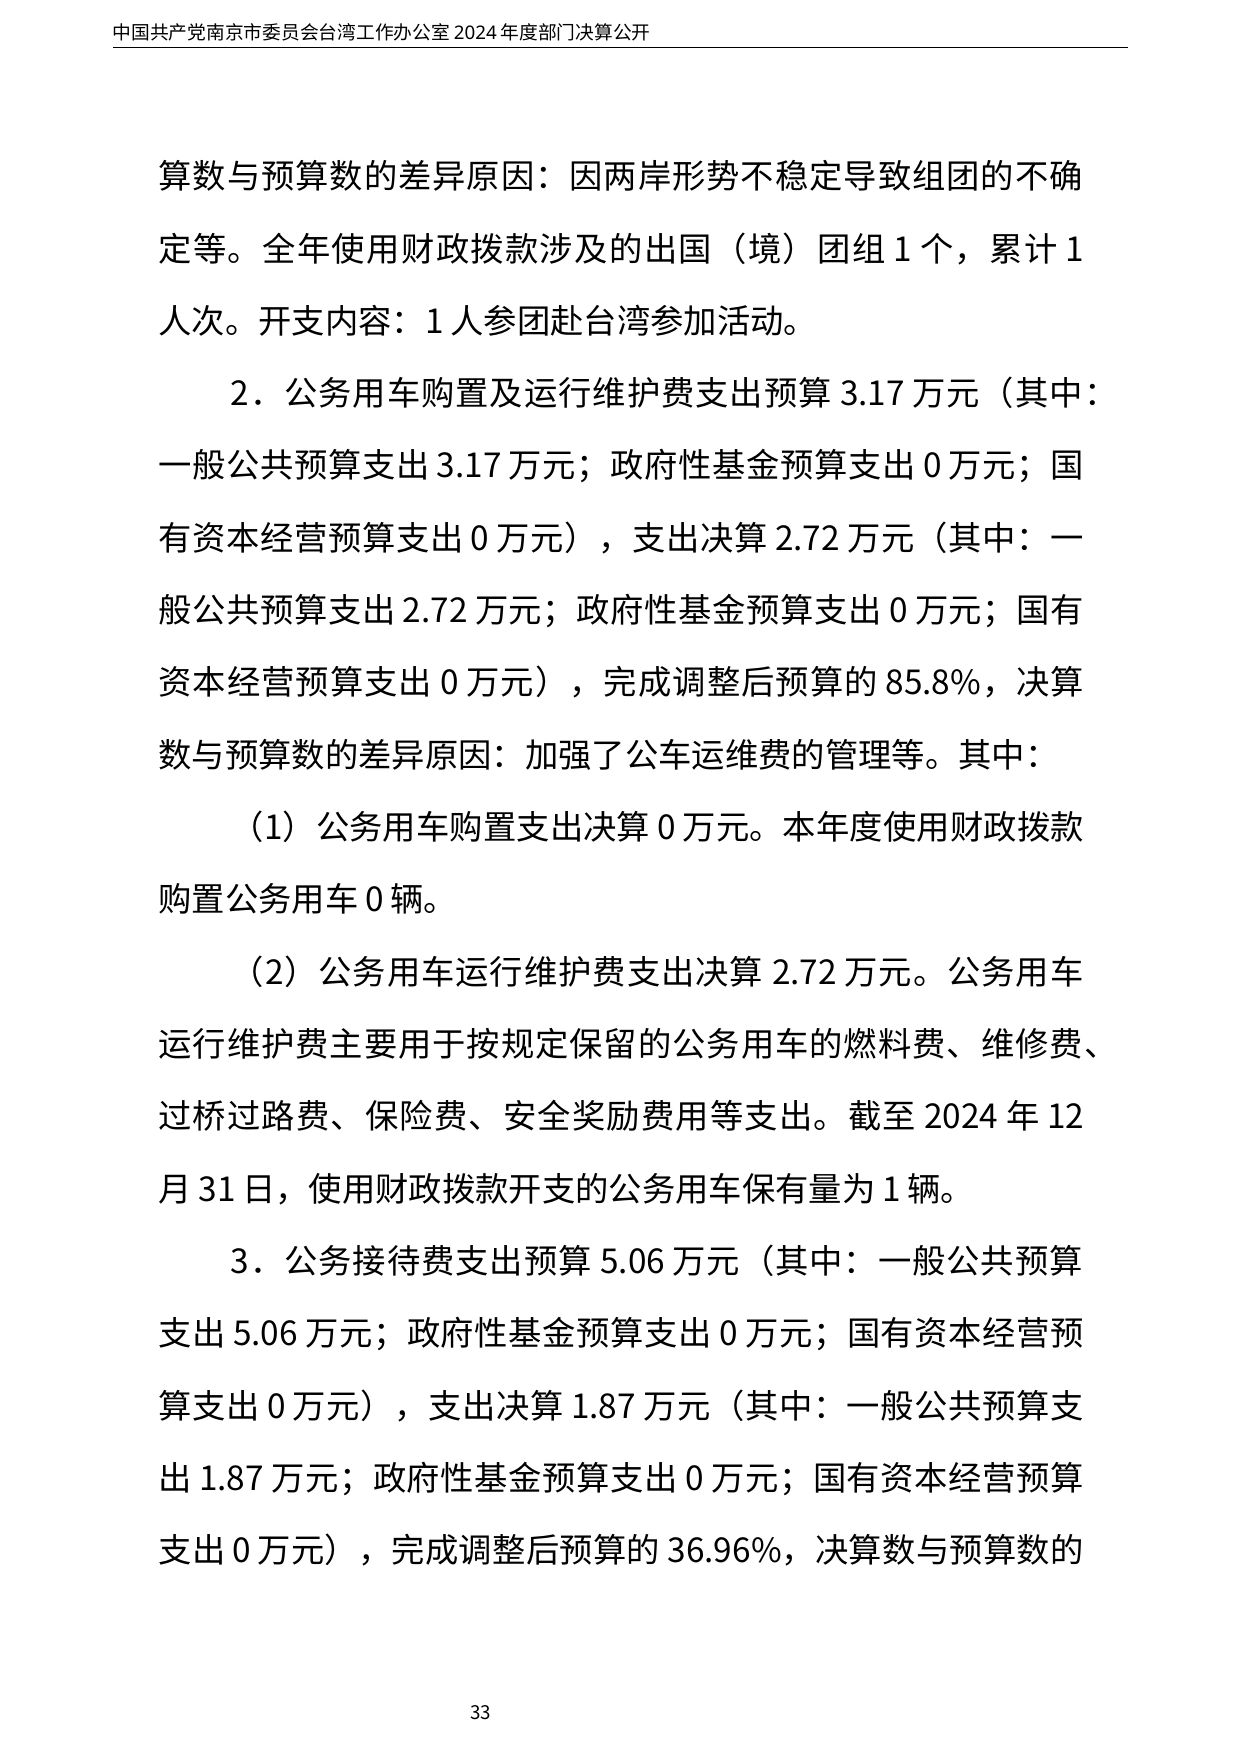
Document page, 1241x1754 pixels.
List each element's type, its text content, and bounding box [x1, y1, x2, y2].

text 2．公务用车购置及运行维护费支出预算3.17万元（其中：一般公共预算支出3.17万元；政府性基金预算支出0万元；国有资本经营预算支出0万元），支出决算2.72万元（其中：一般公共预算支出2.72万元；政府性基金预算支出0万元；国有资本经营预算支出0万元），完成调整后预算的85.8%，决算数与预算数的差异原因：加强了公车运维费的管理等。其中： [158, 367, 1084, 777]
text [158, 150, 1084, 343]
text （2）公务用车运行维护费支出决算2.72万元。公务用车运行维护费主要用于按规定保留的公务用车的燃料费、维修费、过桥过路费、保险费、安全奖励费用等支出。截至2024年12月31日，使用财政拨款开支的公务用车保有量为1辆。 [158, 946, 1084, 1211]
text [158, 1235, 1084, 1572]
text （1）公务用车购置支出决算0万元。本年度使用财政拨款购置公务用车0辆。 [158, 801, 1084, 921]
